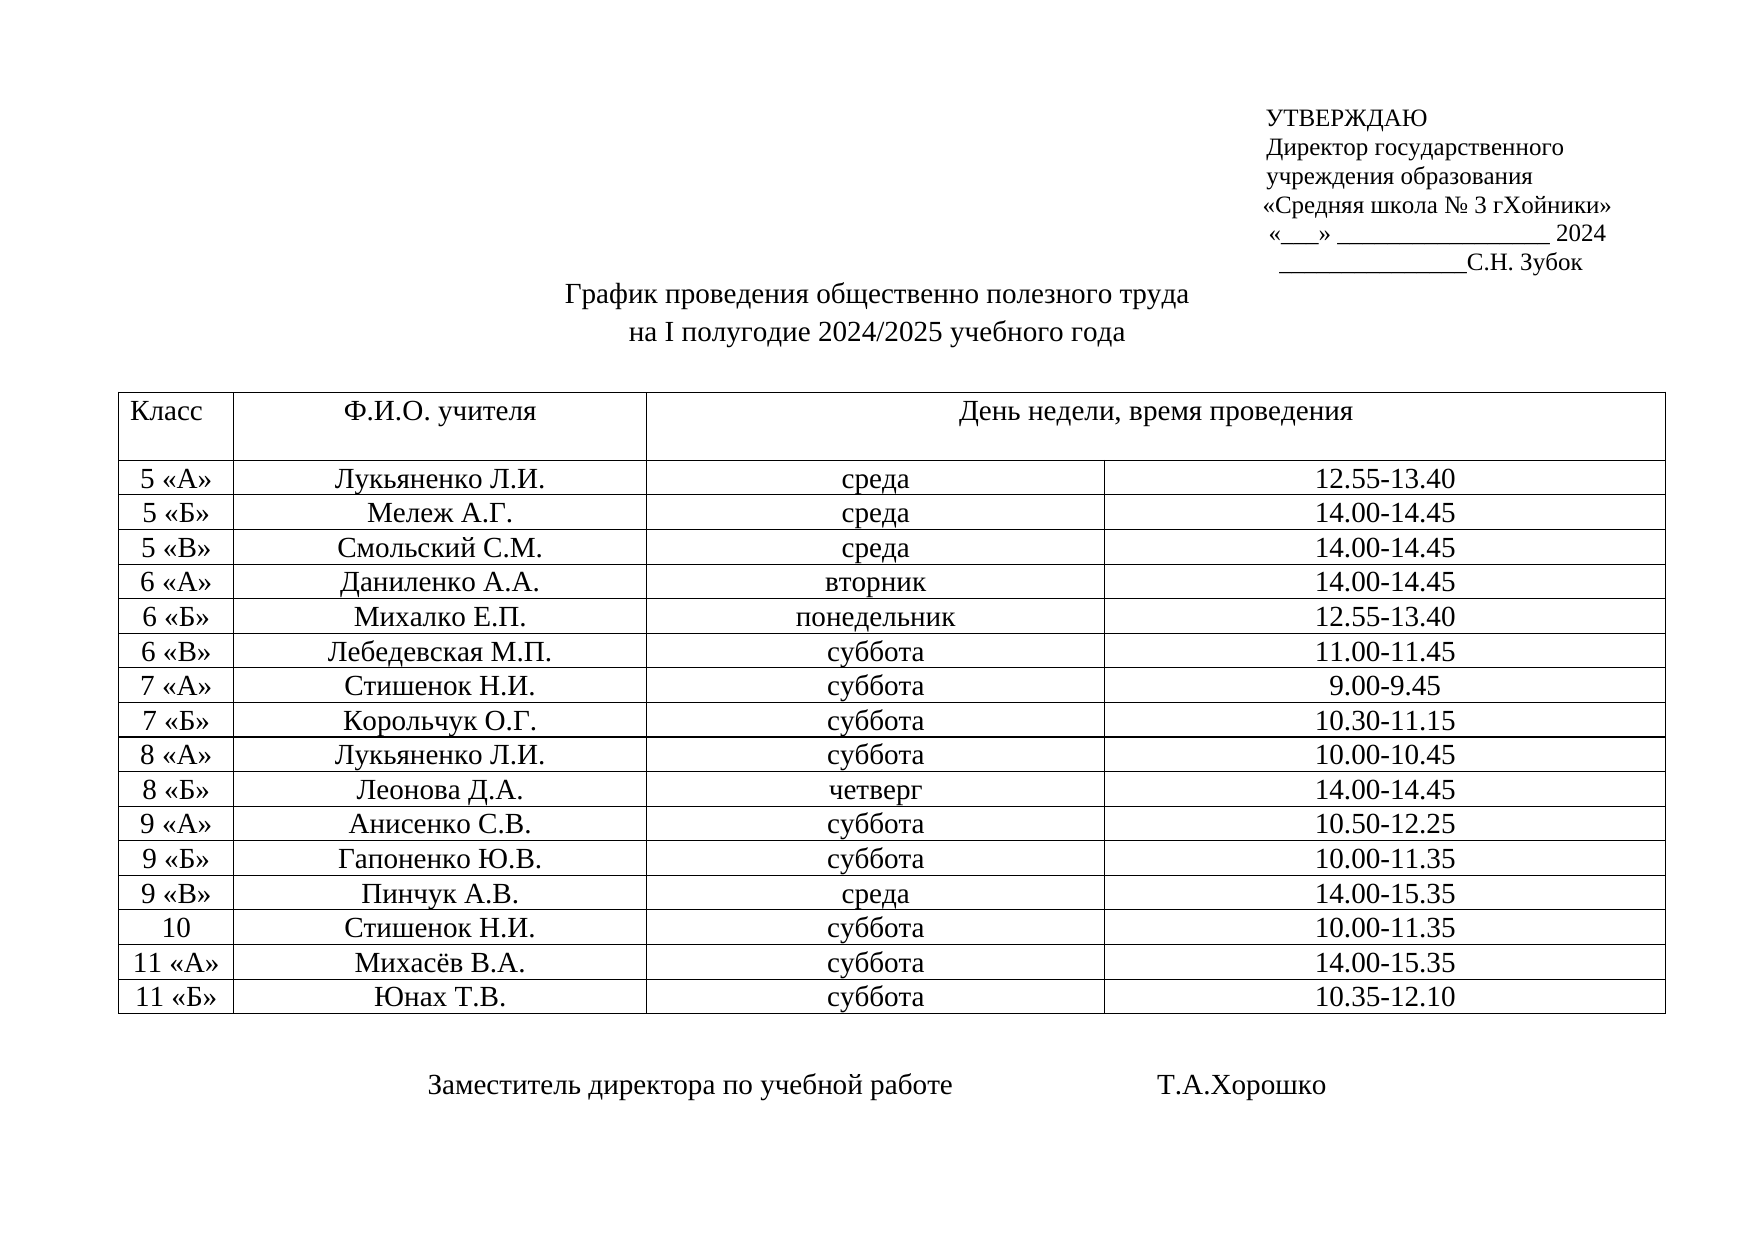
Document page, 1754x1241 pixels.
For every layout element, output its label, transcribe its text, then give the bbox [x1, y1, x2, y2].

table_cell 6 «Б» [119, 599, 233, 633]
table_cell Михасёв В.А. [234, 945, 646, 978]
table_cell среда [647, 461, 1104, 494]
table_header День недели, время проведения [647, 393, 1665, 460]
table_cell суббота [647, 634, 1104, 667]
table_cell 5 «А» [119, 461, 233, 494]
table_cell Смольский С.М. [234, 530, 646, 563]
table_cell Даниленко А.А. [234, 565, 646, 598]
table_cell 10 [119, 910, 233, 944]
table_cell Юнах Т.В. [234, 980, 646, 1013]
table_cell Анисенко С.В. [234, 807, 646, 840]
table_cell суббота [647, 841, 1104, 875]
text _______________С.Н. Зубок [738, 247, 1636, 276]
table_cell 6 «В» [119, 634, 233, 667]
table_cell 12.55-13.40 [1105, 461, 1665, 494]
table_cell 10.00-11.35 [1105, 841, 1665, 875]
table_cell вторник [647, 565, 1104, 598]
table_cell Лукьяненко Л.И. [234, 461, 646, 494]
table_cell Стишенок Н.И. [234, 668, 646, 702]
table_cell 14.00-15.35 [1105, 945, 1665, 978]
table_cell 6 «А» [119, 565, 233, 598]
table_cell 5 «Б» [119, 495, 233, 529]
table_cell 14.00-14.45 [1105, 565, 1665, 598]
table_cell 8 «А» [119, 738, 233, 771]
table_cell 14.00-14.45 [1105, 495, 1665, 529]
text «Средняя школа № 3 гХойники» [738, 190, 1636, 218]
table_cell Лукьяненко Л.И. [234, 738, 646, 771]
table_cell суббота [647, 980, 1104, 1013]
table_cell суббота [647, 738, 1104, 771]
table_cell 10.00-10.45 [1105, 738, 1665, 771]
table_cell суббота [647, 703, 1104, 736]
table_cell Гапоненко Ю.В. [234, 841, 646, 875]
table_cell 9 «А» [119, 807, 233, 840]
text учреждения образования [738, 161, 1636, 190]
table_cell среда [647, 495, 1104, 529]
table_header Класс [119, 393, 233, 460]
table_cell Корольчук О.Г. [234, 703, 646, 736]
table_cell 11 «А» [119, 945, 233, 978]
table_cell 14.00-14.45 [1105, 772, 1665, 806]
table_cell 5 «В» [119, 530, 233, 563]
table_cell суббота [647, 945, 1104, 978]
table_cell 11 «Б» [119, 980, 233, 1013]
table_cell 9 «В» [119, 876, 233, 909]
table_cell среда [647, 530, 1104, 563]
table_cell 8 «Б» [119, 772, 233, 806]
table_cell 10.35-12.10 [1105, 980, 1665, 1013]
table_cell суббота [647, 910, 1104, 944]
table_cell 14.00-14.45 [1105, 530, 1665, 563]
table_cell 12.55-13.40 [1105, 599, 1665, 633]
table_cell 7 «А» [119, 668, 233, 702]
table_cell Стишенок Н.И. [234, 910, 646, 944]
table_cell 14.00-15.35 [1105, 876, 1665, 909]
text График проведения общественно полезного труда [118, 276, 1636, 309]
table_cell 9 «Б» [119, 841, 233, 875]
table_cell Лебедевская М.П. [234, 634, 646, 667]
table_cell суббота [647, 668, 1104, 702]
table_cell четверг [647, 772, 1104, 806]
text «___» _________________ 2024 [738, 218, 1636, 247]
table_cell понедельник [647, 599, 1104, 633]
text на I полугодие 2024/2025 учебного года [118, 314, 1636, 348]
table_cell 10.50-12.25 [1105, 807, 1665, 840]
table_cell 7 «Б» [119, 703, 233, 736]
table_cell Леонова Д.А. [234, 772, 646, 806]
text УТВЕРЖДАЮ [664, 103, 1636, 132]
table_cell 9.00-9.45 [1105, 668, 1665, 702]
table_header Ф.И.О. учителя [234, 393, 646, 460]
table_cell среда [647, 876, 1104, 909]
table_cell суббота [647, 807, 1104, 840]
table_cell Мележ А.Г. [234, 495, 646, 529]
text Директор государственного [738, 132, 1636, 161]
table_cell 10.00-11.35 [1105, 910, 1665, 944]
table_cell 11.00-11.45 [1105, 634, 1665, 667]
table_cell Михалко Е.П. [234, 599, 646, 633]
table_cell Пинчук А.В. [234, 876, 646, 909]
table_cell 10.30-11.15 [1105, 703, 1665, 736]
text Заместитель директора по учебной работе Т.А.Хорошко [118, 1067, 1636, 1101]
